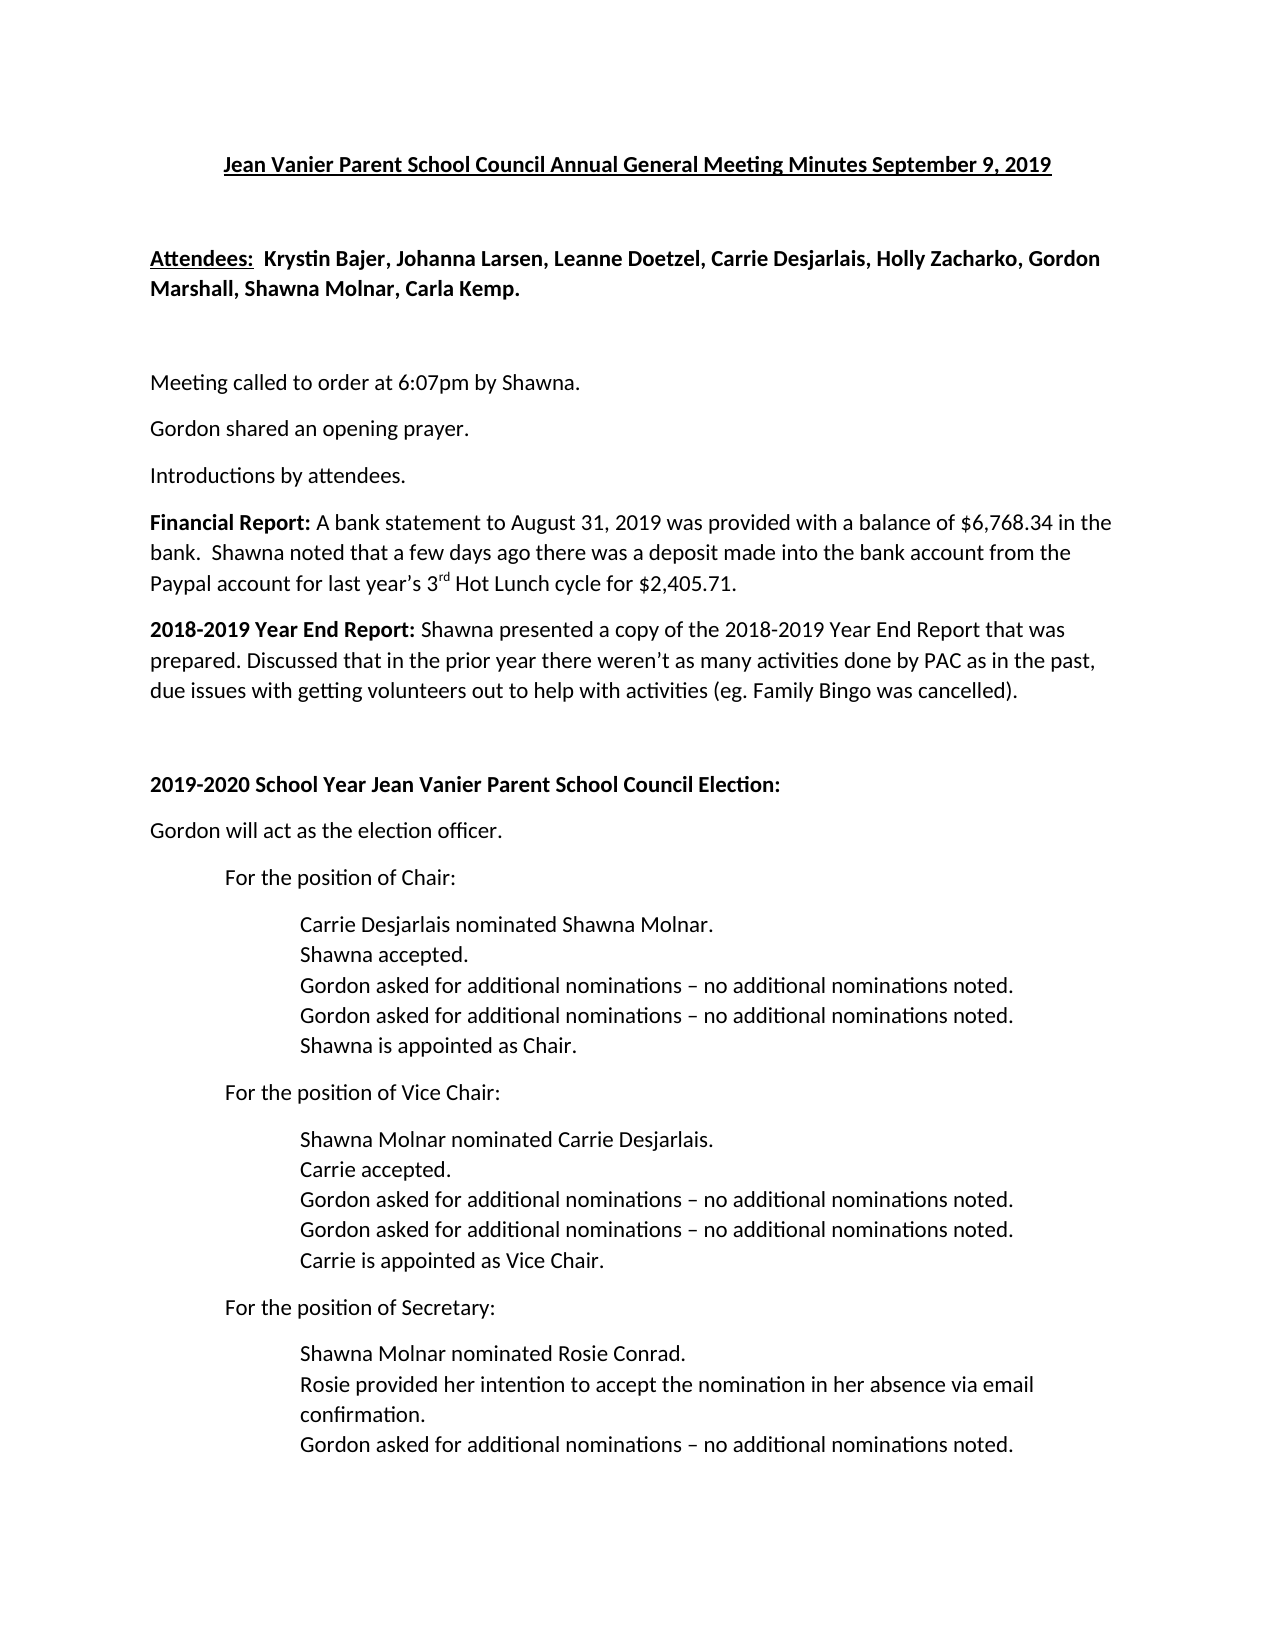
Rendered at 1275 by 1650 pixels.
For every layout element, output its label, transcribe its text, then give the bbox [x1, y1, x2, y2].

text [300, 1339, 1125, 1458]
text Jean Vanier Parent School Council Annual General Meeting Minutes September 9, 2019 [150, 150, 1125, 178]
text Financial Report: A bank statement to August 31, 2019 was provided with a balance of $6,768.34 in the bank. Shawna noted that a few days ago there was a deposit made into the bank account from the Paypal account for last year’s 3rd Hot Lunch cycle for $2,405.71. [150, 508, 1125, 597]
text Meeting called to order at 6:07pm by Shawna. [150, 368, 1125, 396]
text Carrie Desjarlais nominated Shawna Molnar. Shawna accepted. Gordon asked for additional nominations – no additional nominations noted. Gordon asked for additional nominations – no additional nominations noted. Shawna is appointed as Chair. [300, 910, 1125, 1059]
text 2019-2020 School Year Jean Vanier Parent School Council Election: [150, 770, 1125, 798]
text Gordon will act as the election officer. [150, 817, 1125, 845]
text Attendees: Krystin Bajer, Johanna Larsen, Leanne Doetzel, Carrie Desjarlais, Holly Zacharko, Gordon Marshall, Shawna Molnar, Carla Kemp. [150, 244, 1125, 302]
text For the position of Chair: [150, 863, 1125, 892]
text Introductions by attendees. [150, 461, 1125, 489]
text For the position of Vice Chair: [150, 1078, 1125, 1106]
text 2018-2019 Year End Report: Shawna presented a copy of the 2018-2019 Year End Report that was prepared. Discussed that in the prior year there weren’t as many activities done by PAC as in the past, due issues with getting volunteers out to help with activities (eg. Family Bingo was cancelled). [150, 616, 1125, 704]
text Gordon shared an opening prayer. [150, 414, 1125, 443]
text For the position of Secretary: [150, 1293, 1125, 1321]
text Shawna Molnar nominated Carrie Desjarlais. Carrie accepted. Gordon asked for additional nominations – no additional nominations noted. Gordon asked for additional nominations – no additional nominations noted. Carrie is appointed as Vice Chair. [300, 1125, 1125, 1274]
